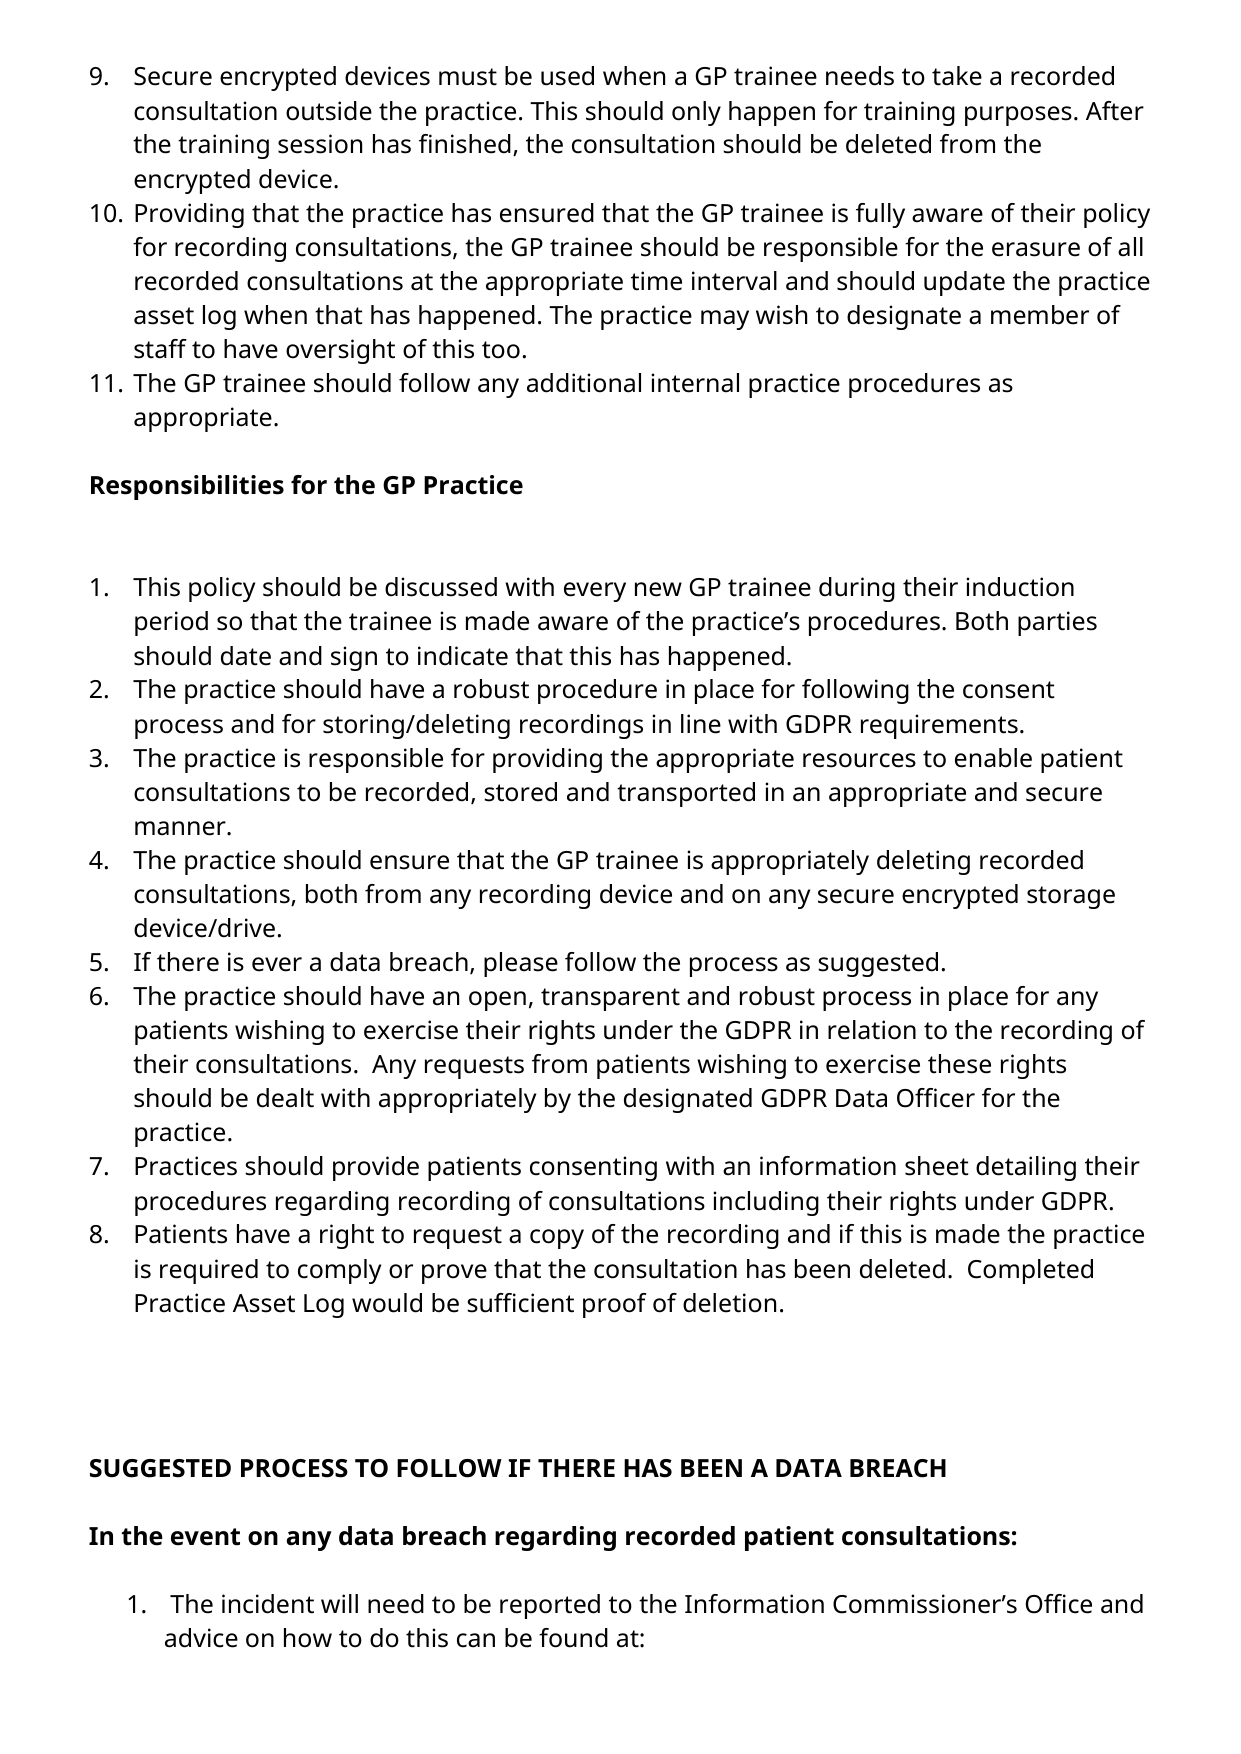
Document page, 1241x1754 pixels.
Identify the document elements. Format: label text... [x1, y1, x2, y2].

list The incident will need to be reported to the Information Commissioner’s Office and advice on how to do this can be found at: [126, 1587, 1152, 1655]
list Secure encrypted devices must be used when a GP trainee needs to take a recorded consultation outside the practice. This should only happen for training purposes. After the training session has finished, the consultation should be deleted from the encrypted device. [89, 59, 1152, 195]
list Responsibilities for the GP Practice [89, 468, 1152, 502]
list The practice should ensure that the GP trainee is appropriately deleting recorded consultations, both from any recording device and on any secure encrypted storage device/drive. [89, 842, 1152, 945]
list The practice should have a robust procedure in place for following the consent process and for storing/deleting recordings in line with GDPR requirements. [89, 672, 1152, 740]
list The GP trainee should follow any additional internal practice procedures as appropriate. [89, 366, 1152, 434]
text In the event on any data breach regarding recorded patient consultations: [89, 1518, 1152, 1552]
list Patients have a right to request a copy of the recording and if this is made the practice is required to comply or prove that the consultation has been deleted. Completed Practice Asset Log would be sufficient proof of deletion. [89, 1217, 1152, 1319]
text SUGGESTED PROCESS TO FOLLOW IF THERE HAS BEEN A DATA BREACH [89, 1450, 1152, 1484]
list The practice is responsible for providing the appropriate resources to enable patient consultations to be recorded, stored and transported in an appropriate and secure manner. [89, 740, 1152, 842]
list If there is ever a data breach, please follow the process as suggested. [89, 945, 1152, 979]
list Practices should provide patients consenting with an information sheet detailing their procedures regarding recording of consultations including their rights under GDPR. [89, 1149, 1152, 1217]
list Providing that the practice has ensured that the GP trainee is fully aware of their policy for recording consultations, the GP trainee should be responsible for the erasure of all recorded consultations at the appropriate time interval and should update the practice asset log when that has happened. The practice may wish to designate a member of staff to have oversight of this too. [89, 195, 1152, 366]
list The practice should have an open, transparent and robust process in place for any patients wishing to exercise their rights under the GDPR in relation to the recording of their consultations. Any requests from patients wishing to exercise these rights should be dealt with appropriately by the designated GDPR Data Officer for the practice. [89, 979, 1152, 1149]
list This policy should be discussed with every new GP trainee during their induction period so that the trainee is made aware of the practice’s procedures. Both parties should date and sign to indicate that this has happened. [89, 570, 1152, 672]
